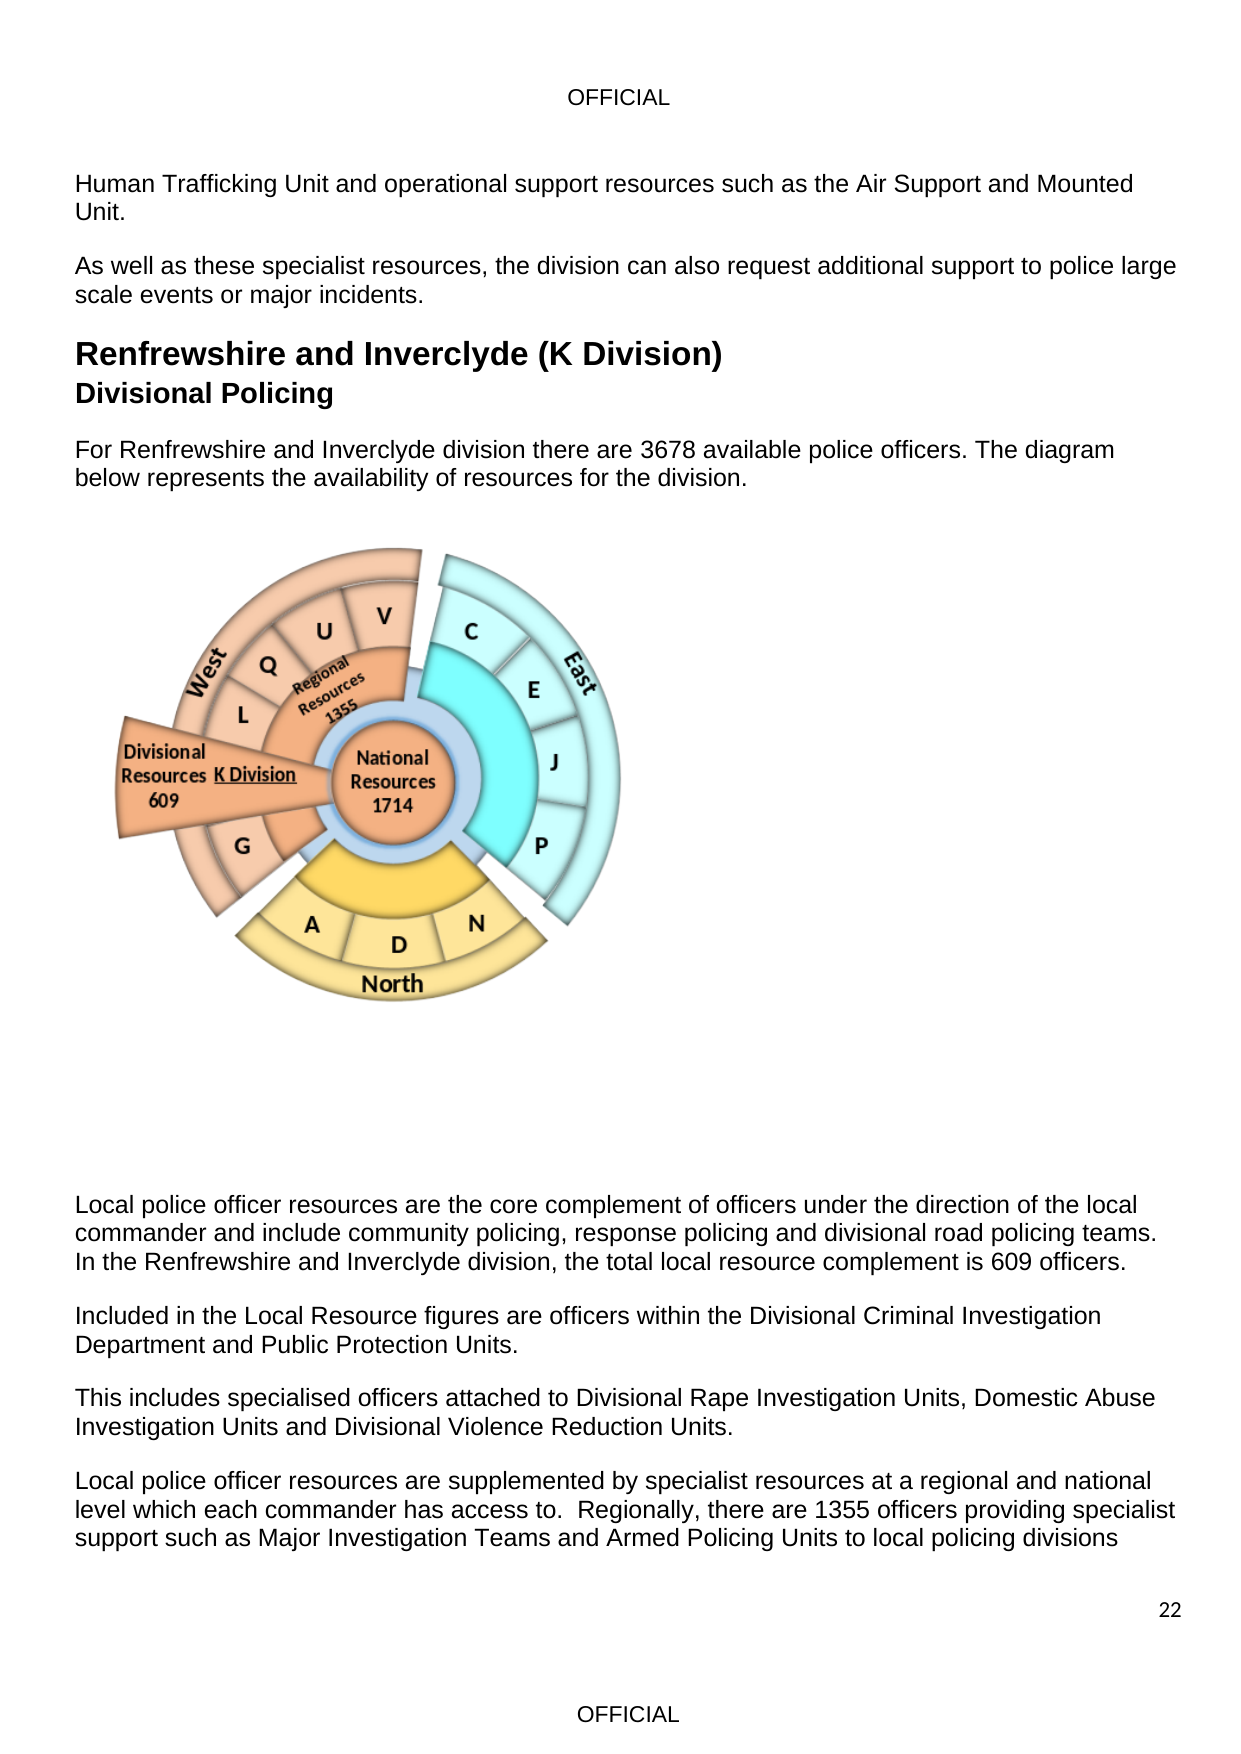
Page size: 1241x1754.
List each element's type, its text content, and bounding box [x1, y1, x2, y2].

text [74, 1466, 1181, 1552]
subtitle Renfrewshire and Inverclyde (K Division) [75, 333, 797, 372]
text Included in the Local Resource figures are officers within the Divisional Criminal Investigation Department and Public Protection Units. [74, 1301, 1181, 1358]
text This includes specialised officers attached to Divisional Rape Investigation Units, Domestic Abuse Investigation Units and Divisional Violence Reduction Units. [74, 1383, 1181, 1441]
text For Renfrewshire and Inverclyde division there are 3678 available police officers. The diagram below represents the availability of resources for the division. [74, 435, 1181, 492]
text As well as these specialist resources, the division can also request additional support to police large scale events or major incidents. [74, 251, 1181, 308]
subtitle Divisional Policing [75, 376, 1181, 410]
text Local police officer resources are the core complement of officers under the direction of the local commander and include community policing, response policing and divisional road policing teams. In the Renfrewshire and Inverclyde division, the total local resource complement is 609 officers. [74, 1190, 1181, 1276]
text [74, 168, 1181, 226]
